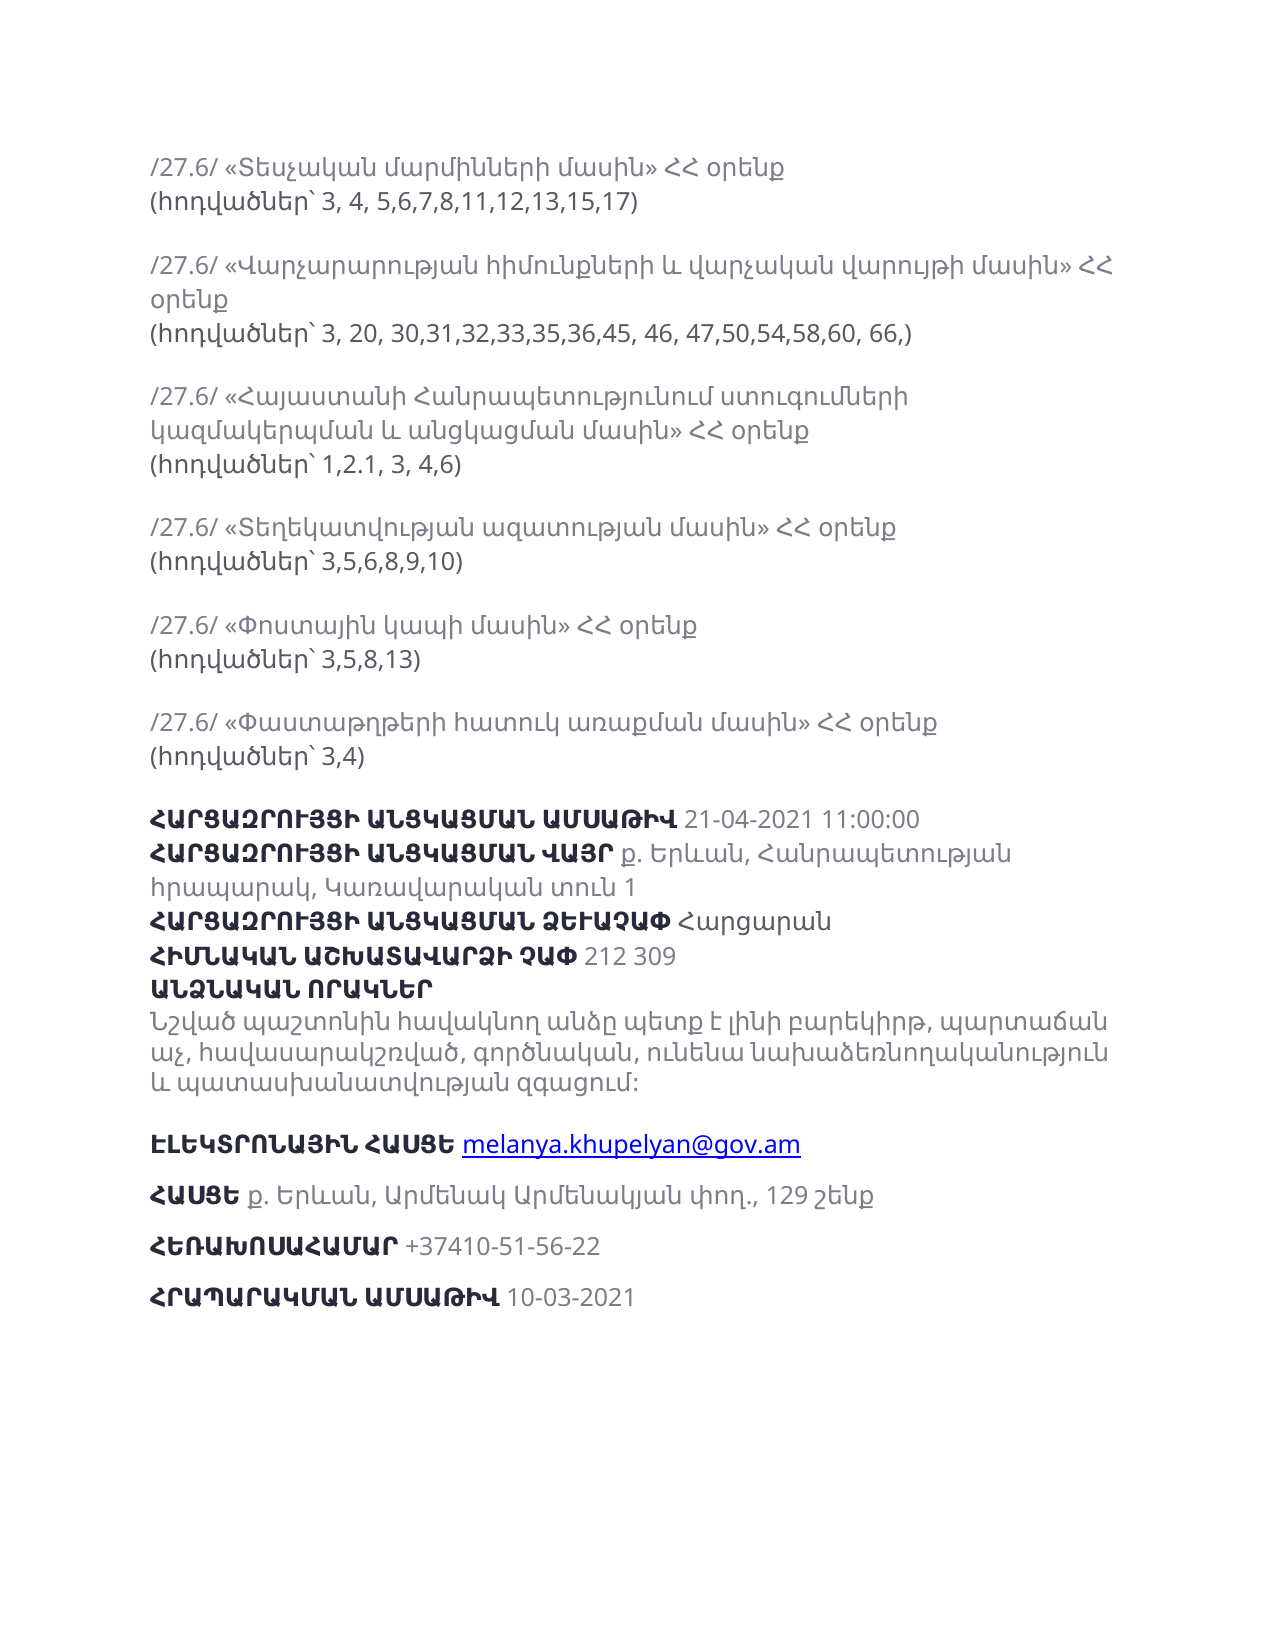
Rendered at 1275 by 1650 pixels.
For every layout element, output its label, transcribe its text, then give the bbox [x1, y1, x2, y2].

text (հոդվածներ՝ 3,5,6,8,9,10) [150, 544, 1125, 578]
text ՀՐԱՊԱՐԱԿՄԱՆ ԱՄՍԱԹԻՎ 10-03-2021 [150, 1279, 1125, 1313]
text (հոդվածներ՝ 3,5,8,13) [150, 641, 1125, 675]
text (հոդվածներ՝ 3,4) [150, 739, 1125, 773]
text /27.6/ «Հայաստանի Հանրապետությունում ստուգումների կազմակերպման և անցկացման մասին» ՀՀ օրենք [150, 379, 1125, 447]
text /27.6/ «Փոստային կապի մասին» ՀՀ օրենք [150, 607, 1125, 641]
text (հոդվածներ՝ 1,2.1, 3, 4,6) [150, 447, 1125, 481]
text (հոդվածներ՝ 3, 4, 5,6,7,8,11,12,13,15,17) [150, 184, 1125, 218]
text ՀԵՌԱԽՈՍԱՀԱՄԱՐ +37410-51-56-22 [150, 1228, 1125, 1262]
text ԷԼԵԿՏՐՈՆԱՅԻՆ ՀԱՍՑԵ melanya.khupelyan@gov.am [150, 1127, 1125, 1161]
text Նշված պաշտոնին հավակնող անձը պետք է լինի բարեկիրթ, պարտաճանաչ, հավասարակշռված, գործնական, ունենա նախաձեռնողականություն և պատասխանատվության զգացում: [150, 1006, 1125, 1098]
text ՀԱՐՑԱԶՐՈՒՅՑԻ ԱՆՑԿԱՑՄԱՆ ԱՄՍԱԹԻՎ 21-04-2021 11:00:00 ՀԱՐՑԱԶՐՈՒՅՑԻ ԱՆՑԿԱՑՄԱՆ ՎԱՅՐ ք. Երևան, Հանրապետության հրապարակ, Կառավարական տուն 1 [150, 802, 1125, 904]
text /27.6/ «Տեսչական մարմինների մասին» ՀՀ օրենք [150, 150, 1125, 184]
text ՀԻՄՆԱԿԱՆ ԱՇԽԱՏԱՎԱՐՁԻ ՉԱՓ 212 309 [150, 938, 1125, 972]
text (հոդվածներ՝ 3, 20, 30,31,32,33,35,36,45, 46, 47,50,54,58,60, 66,) [150, 315, 1125, 349]
text /27.6/ «Տեղեկատվության ազատության մասին» ՀՀ օրենք [150, 510, 1125, 544]
text ՀԱՐՑԱԶՐՈՒՅՑԻ ԱՆՑԿԱՑՄԱՆ ՁԵՒԱՉԱՓ Հարցարան [150, 904, 1125, 938]
text /27.6/ «Վարչարարության հիմունքների և վարչական վարույթի մասին» ՀՀ օրենք [150, 247, 1125, 315]
text /27.6/ «Փաստաթղթերի հատուկ առաքման մասին» ՀՀ օրենք [150, 704, 1125, 739]
text ԱՆՁՆԱԿԱՆ ՈՐԱԿՆԵՐ [150, 972, 1125, 1006]
text ՀԱՍՑԵ ք. Երևան, Արմենակ Արմենակյան փող., 129 շենք [150, 1178, 1125, 1212]
